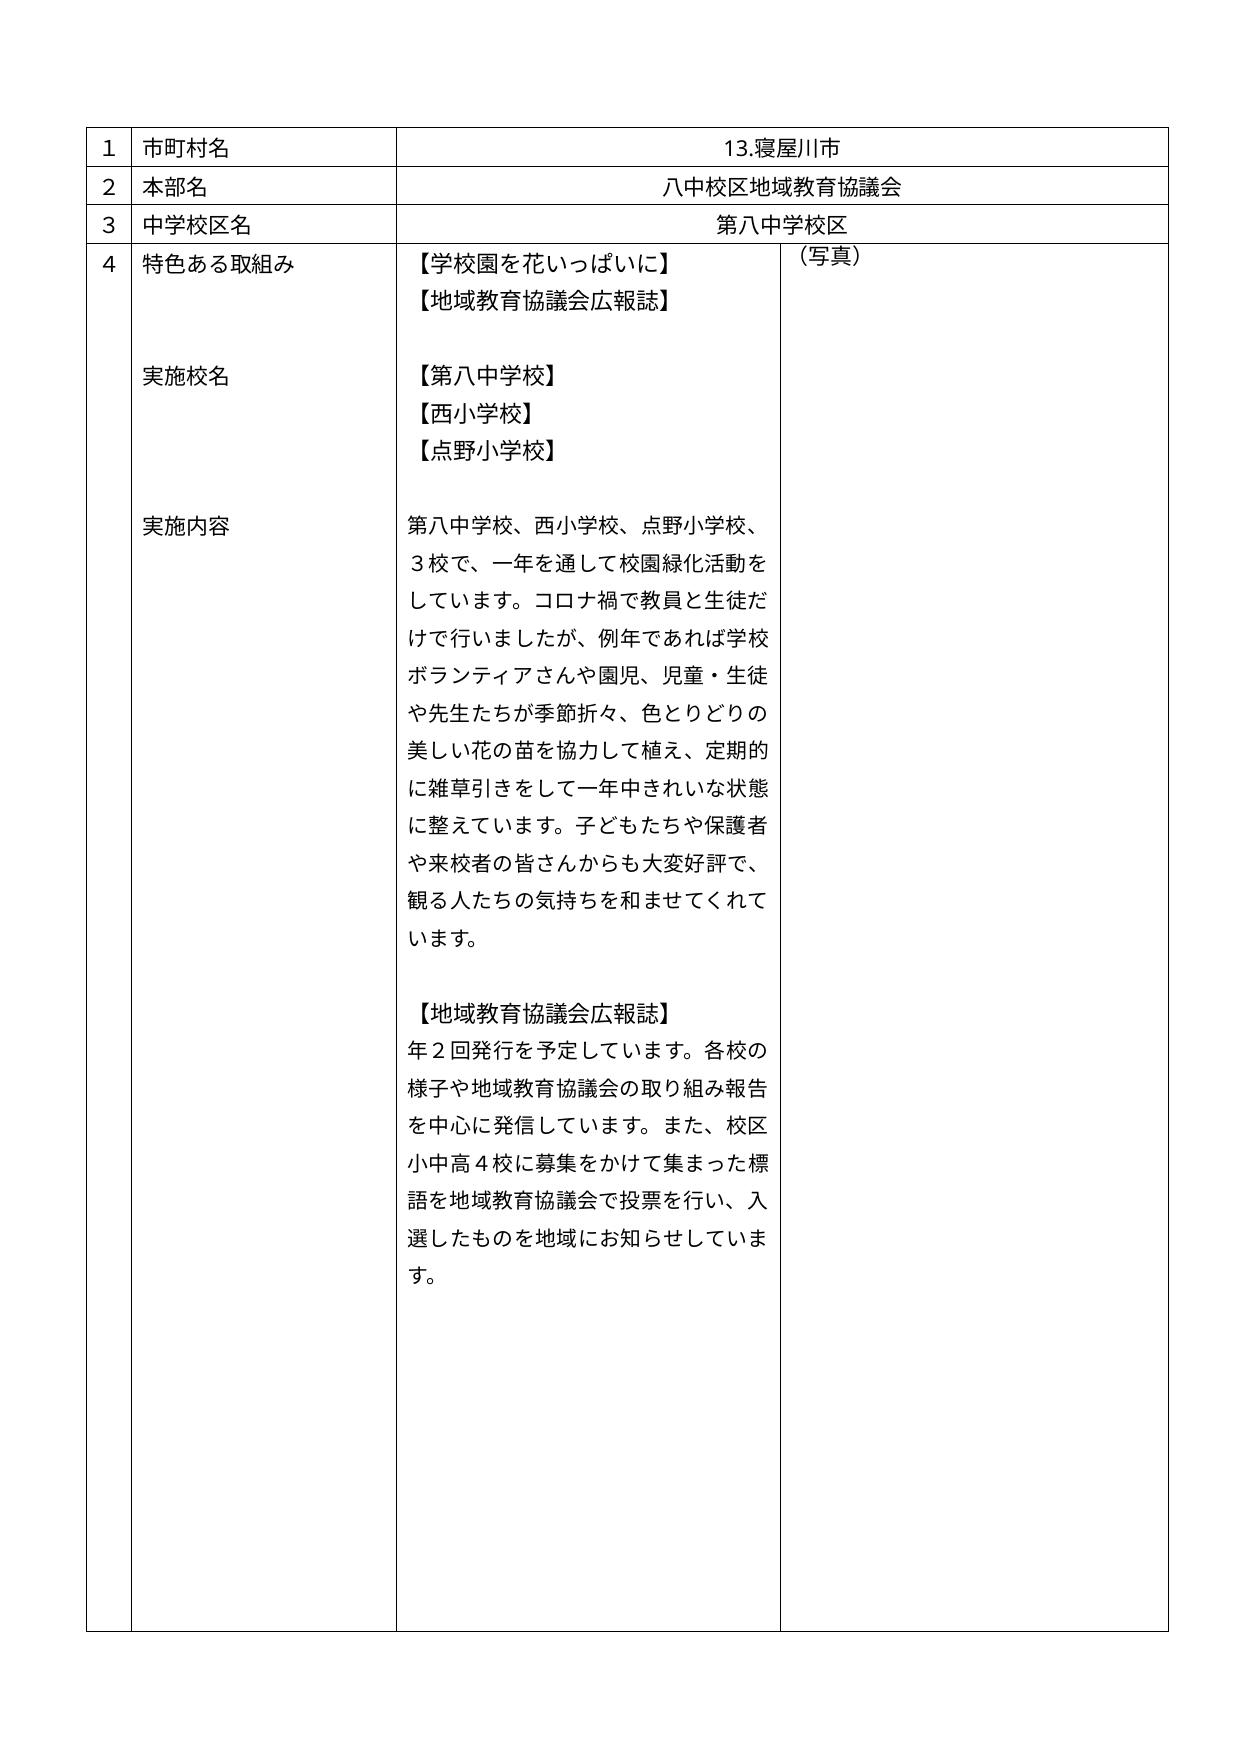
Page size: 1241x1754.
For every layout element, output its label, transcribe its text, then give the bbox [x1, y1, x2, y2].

table_header 市町村名 [132, 128, 396, 166]
table_cell ３ [87, 205, 131, 243]
table_cell ４ [87, 244, 131, 1631]
table_cell 八中校区地域教育協議会 [397, 167, 1168, 204]
table_cell 第八中学校区 [397, 205, 1168, 243]
table_cell [781, 244, 1168, 1631]
table_header 13.寝屋川市 [397, 128, 1168, 166]
table_cell 中学校区名 [132, 205, 396, 243]
table_header １ [87, 128, 131, 166]
table_cell 本部名 [132, 167, 396, 204]
table_cell 【学校園を花いっぱいに】 【地域教育協議会広報誌】 【第八中学校】 【西小学校】 【点野小学校】 第八中学校、西小学校、点野小学校、３校で、一年を通して校園緑化活動をしています。コロナ禍で教員と生徒だけで行いましたが、例年であれば学校ボランティアさんや園児、児童・生徒や先生たちが季節折々、色とりどりの美しい花の苗を協力して植え、定期的に雑草引きをして一年中きれいな状態に整えています。子どもたちや保護者や来校者の皆さんからも大変好評で、観る人たちの気持ちを和ませてくれています。 【地域教育協議会広報誌】 年２回発行を予定しています。各校の様子や地域教育協議会の取り組み報告を中心に発信しています。また、校区小中高４校に募集をかけて集まった標語を地域教育協議会で投票を行い、入選したものを地域にお知らせしています。 [397, 244, 780, 1631]
table_cell ２ [87, 167, 131, 204]
table_cell 特色ある取組み 実施校名 実施内容 [132, 244, 396, 1631]
